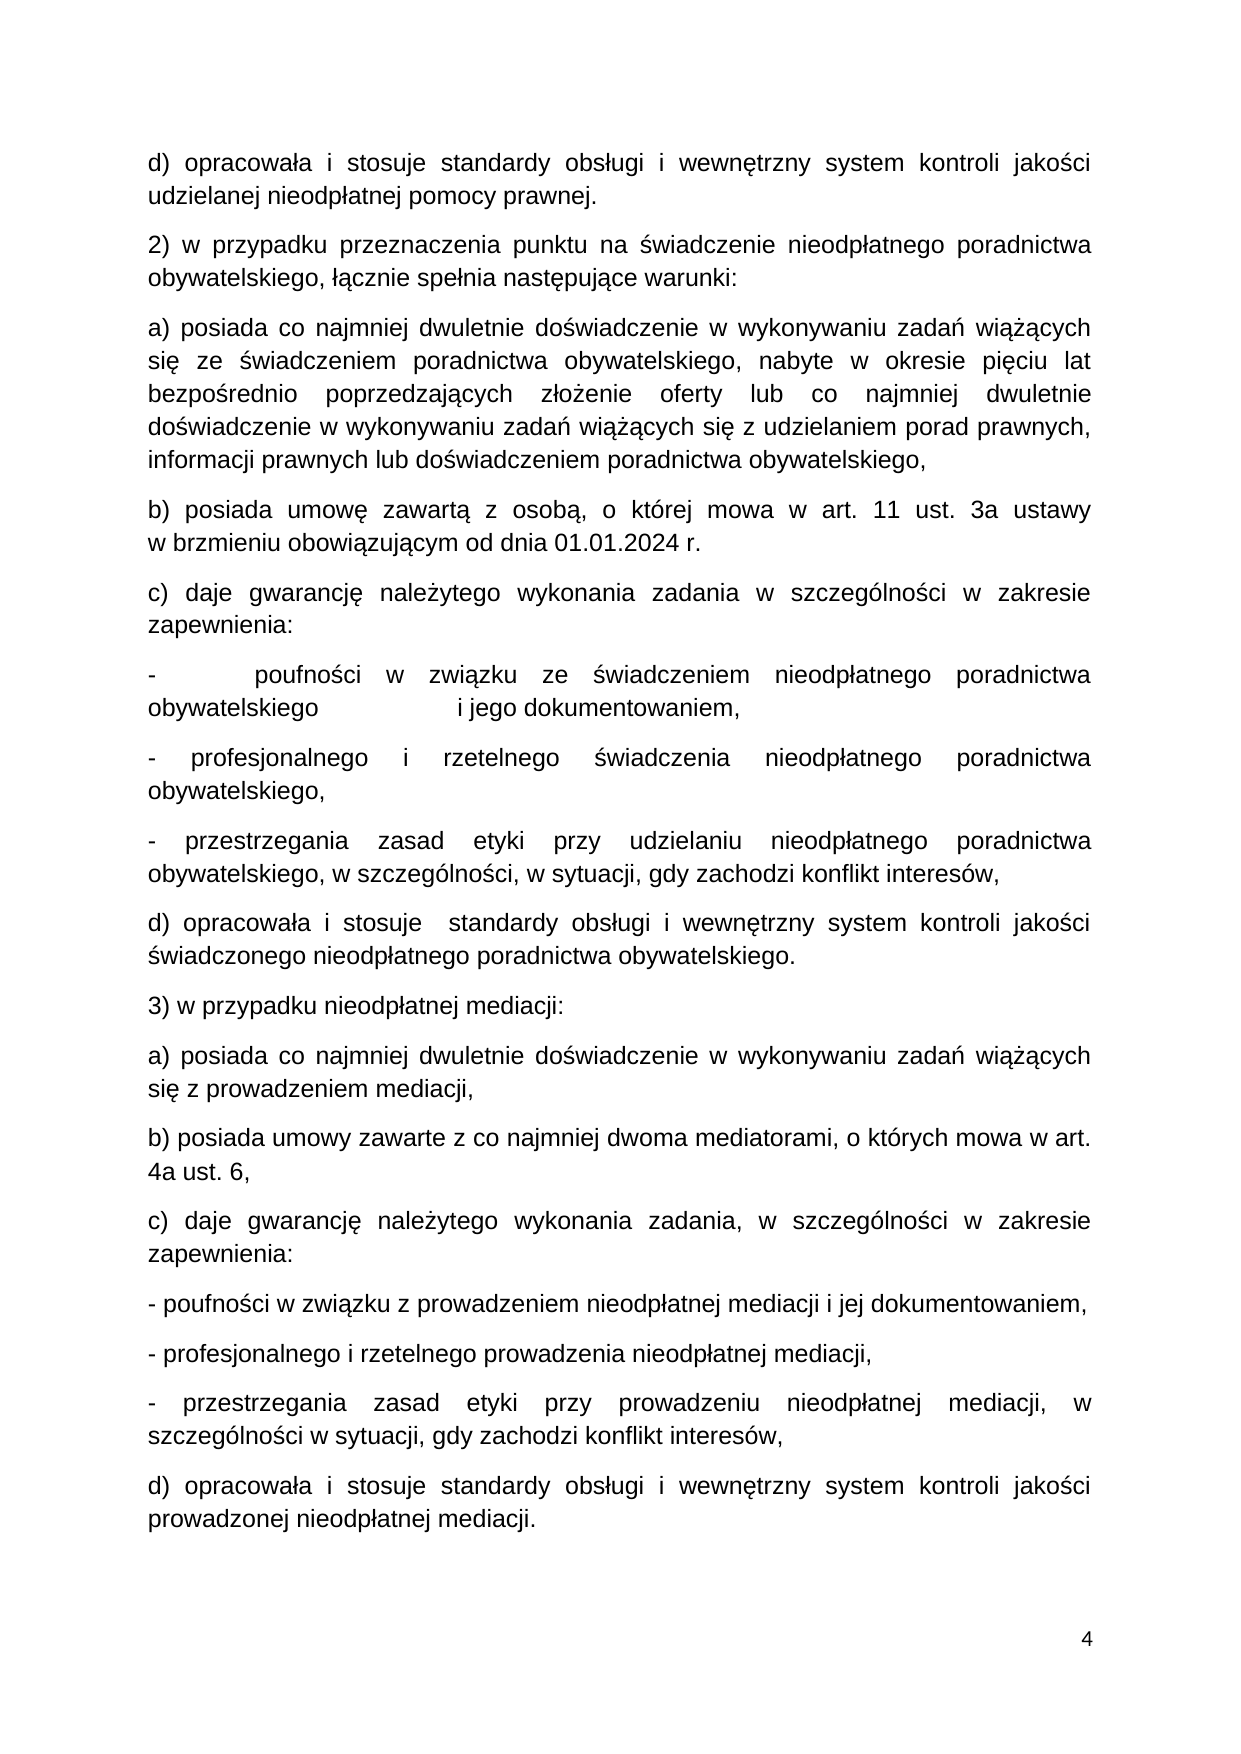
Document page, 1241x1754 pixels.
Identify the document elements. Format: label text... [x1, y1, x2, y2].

text - profesjonalnego i rzetelnego prowadzenia nieodpłatnej mediacji, [148, 1338, 1093, 1367]
text c) daje gwarancję należytego wykonania zadania, w szczególności w zakresie zapewnienia: [148, 1206, 1093, 1268]
text d) opracowała i stosuje standardy obsługi i wewnętrzny system kontroli jakości udzielanej nieodpłatnej pomocy prawnej. [148, 148, 1093, 209]
text b) posiada umowy zawarte z co najmniej dwoma mediatorami, o których mowa w art. 4a ust. 6, [148, 1123, 1093, 1185]
text - przestrzegania zasad etyki przy udzielaniu nieodpłatnego poradnictwa obywatelskiego, w szczególności, w sytuacji, gdy zachodzi konflikt interesów, [148, 826, 1093, 887]
text - przestrzegania zasad etyki przy prowadzeniu nieodpłatnej mediacji, w szczególności w sytuacji, gdy zachodzi konflikt interesów, [148, 1388, 1093, 1450]
text c) daje gwarancję należytego wykonania zadania w szczególności w zakresie zapewnienia: [148, 577, 1093, 639]
text b) posiada umowę zawartą z osobą, o której mowa w art. 11 ust. 3a ustawy w brzmieniu obowiązującym od dnia 01.01.2024 r. [148, 495, 1093, 557]
text a) posiada co najmniej dwuletnie doświadczenie w wykonywaniu zadań wiążących się z prowadzeniem mediacji, [148, 1041, 1093, 1102]
text - poufności w związku ze świadczeniem nieodpłatnego poradnictwa obywatelskiego i jego dokumentowaniem, [148, 660, 1093, 722]
text 3) w przypadku nieodpłatnej mediacji: [148, 991, 1093, 1020]
text d) opracowała i stosuje standardy obsługi i wewnętrzny system kontroli jakości świadczonego nieodpłatnego poradnictwa obywatelskiego. [148, 908, 1093, 970]
text 2) w przypadku przeznaczenia punktu na świadczenie nieodpłatnego poradnictwa obywatelskiego, łącznie spełnia następujące warunki: [148, 230, 1093, 292]
text - poufności w związku z prowadzeniem nieodpłatnej mediacji i jej dokumentowaniem, [148, 1289, 1093, 1318]
text d) opracowała i stosuje standardy obsługi i wewnętrzny system kontroli jakości prowadzonej nieodpłatnej mediacji. [148, 1471, 1093, 1533]
text - profesjonalnego i rzetelnego świadczenia nieodpłatnego poradnictwa obywatelskiego, [148, 743, 1093, 805]
text a) posiada co najmniej dwuletnie doświadczenie w wykonywaniu zadań wiążących się ze świadczeniem poradnictwa obywatelskiego, nabyte w okresie pięciu lat bezpośrednio poprzedzających złożenie oferty lub co najmniej dwuletnie doświadczenie w wykonywaniu zadań wiążących się z udzielaniem porad prawnych, informacji prawnych lub doświadczeniem poradnictwa obywatelskiego, [148, 313, 1093, 474]
